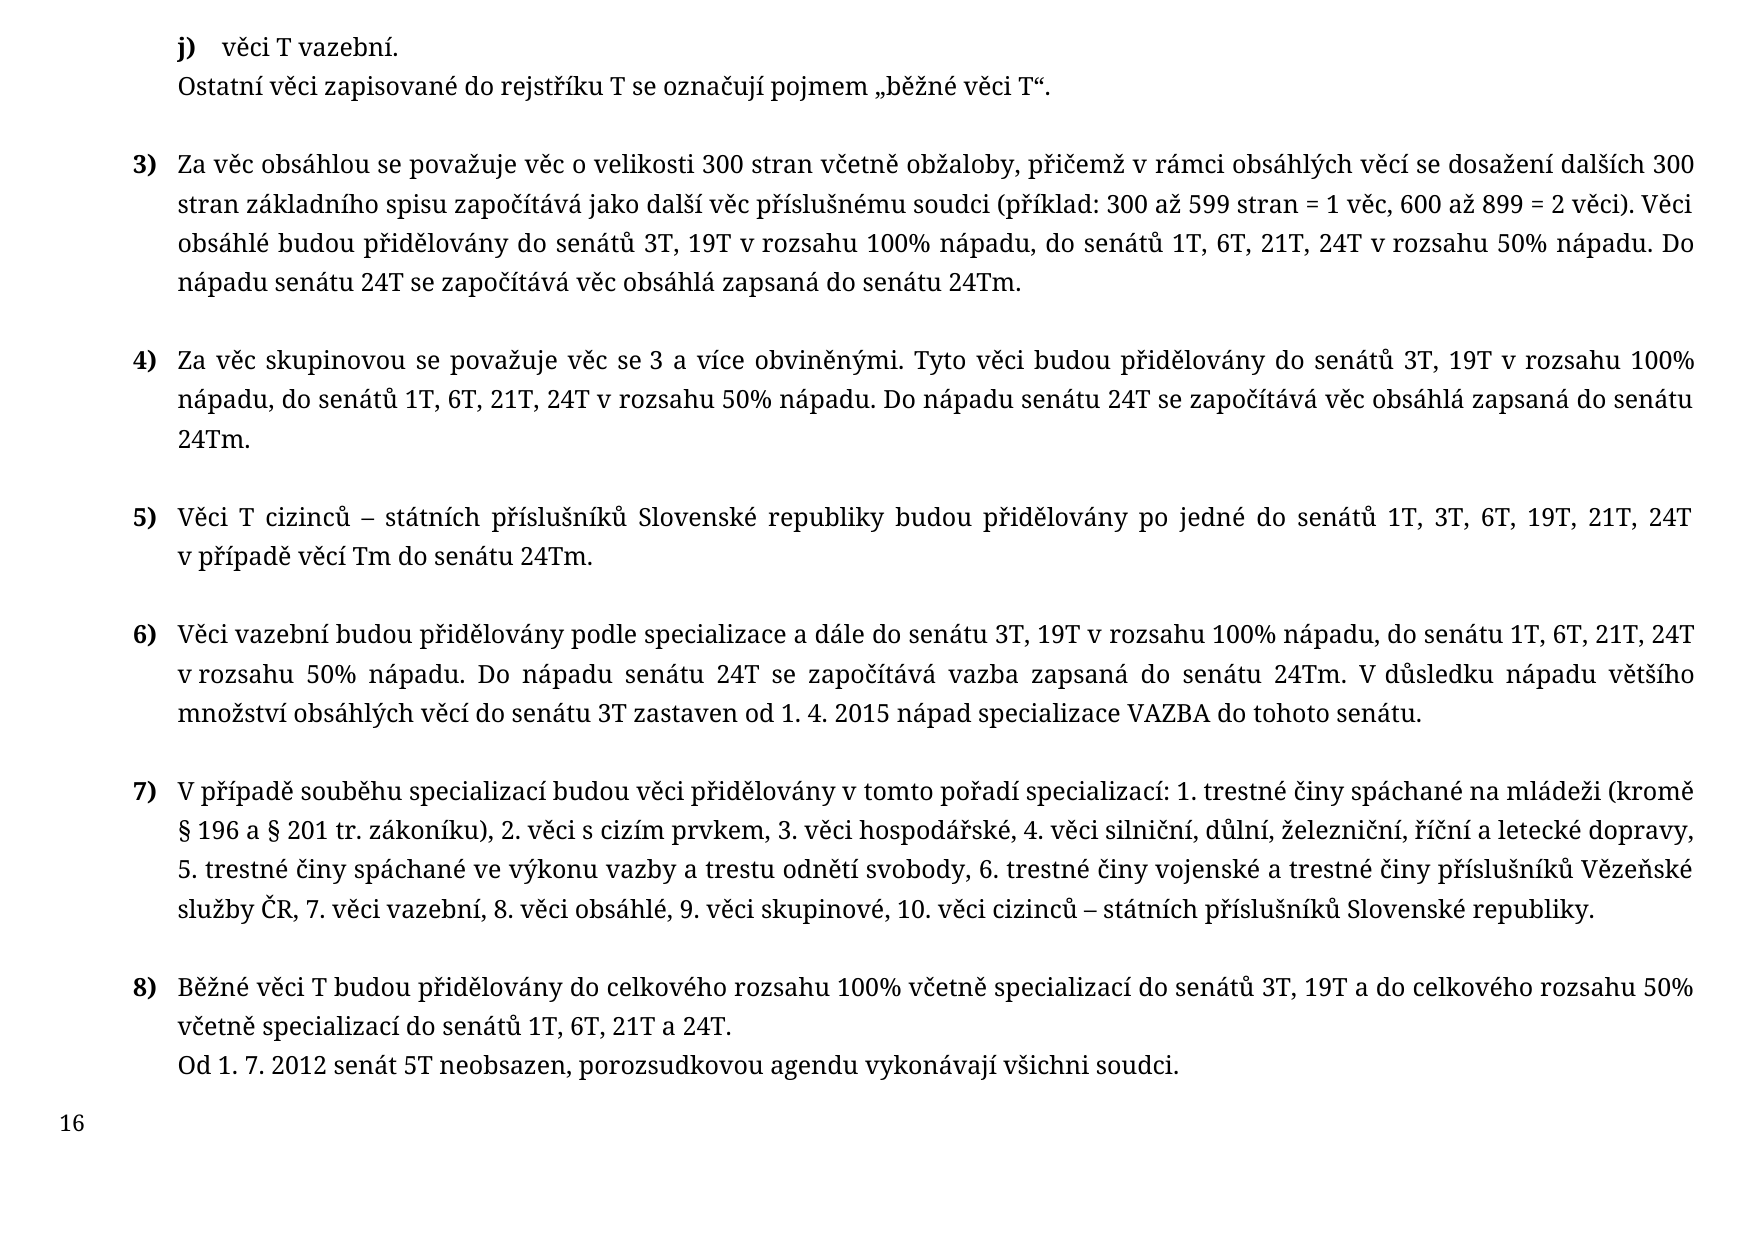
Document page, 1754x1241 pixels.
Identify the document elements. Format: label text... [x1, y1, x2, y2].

text 3) Za věc obsáhlou se považuje věc o velikosti 300 stran včetně obžaloby, přičemž v rámci obsáhlých věcí se dosažení dalších 300 stran základního spisu započítává jako další věc příslušnému soudci (příklad: 300 až 599 stran = 1 věc, 600 až 899 = 2 věci). Věci obsáhlé budou přidělovány do senátů 3T, 19T v rozsahu 100% nápadu, do senátů 1T, 6T, 21T, 24T v rozsahu 50% nápadu. Do nápadu senátu 24T se započítává věc obsáhlá zapsaná do senátu 24Tm. [133, 147, 1695, 299]
text 8) Běžné věci T budou přidělovány do celkového rozsahu 100% včetně specializací do senátů 3T, 19T a do celkového rozsahu 50% včetně specializací do senátů 1T, 6T, 21T a 24T. [133, 969, 1695, 1043]
text Od 1. 7. 2012 senát 5T neobsazen, porozsudkovou agendu vykonávají všichni soudci. [133, 1048, 1695, 1082]
text j) věci T vazební. [177, 29, 1695, 64]
text 6) Věci vazební budou přidělovány podle specializace a dále do senátu 3T, 19T v rozsahu 100% nápadu, do senátu 1T, 6T, 21T, 24T v rozsahu 50% nápadu. Do nápadu senátu 24T se započítává vazba zapsaná do senátu 24Tm. V důsledku nápadu většího množství obsáhlých věcí do senátu 3T zastaven od 1. 4. 2015 nápad specializace VAZBA do tohoto senátu. [133, 617, 1695, 729]
text Ostatní věci zapisované do rejstříku T se označují pojmem „běžné věci T“. [177, 69, 1695, 103]
text 7) V případě souběhu specializací budou věci přidělovány v tomto pořadí specializací: 1. trestné činy spáchané na mládeži (kromě § 196 a § 201 tr. zákoníku), 2. věci s cizím prvkem, 3. věci hospodářské, 4. věci silniční, důlní, železniční, říční a letecké dopravy, 5. trestné činy spáchané ve výkonu vazby a trestu odnětí svobody, 6. trestné činy vojenské a trestné činy příslušníků Vězeňské služby ČR, 7. věci vazební, 8. věci obsáhlé, 9. věci skupinové, 10. věci cizinců – státních příslušníků Slovenské republiky. [133, 774, 1695, 925]
text 5) Věci T cizinců – státních příslušníků Slovenské republiky budou přidělovány po jedné do senátů 1T, 3T, 6T, 19T, 21T, 24T v případě věcí Tm do senátu 24Tm. [133, 499, 1695, 573]
text 4) Za věc skupinovou se považuje věc se 3 a více obviněnými. Tyto věci budou přidělovány do senátů 3T, 19T v rozsahu 100% nápadu, do senátů 1T, 6T, 21T, 24T v rozsahu 50% nápadu. Do nápadu senátu 24T se započítává věc obsáhlá zapsaná do senátu 24Tm. [133, 343, 1695, 455]
